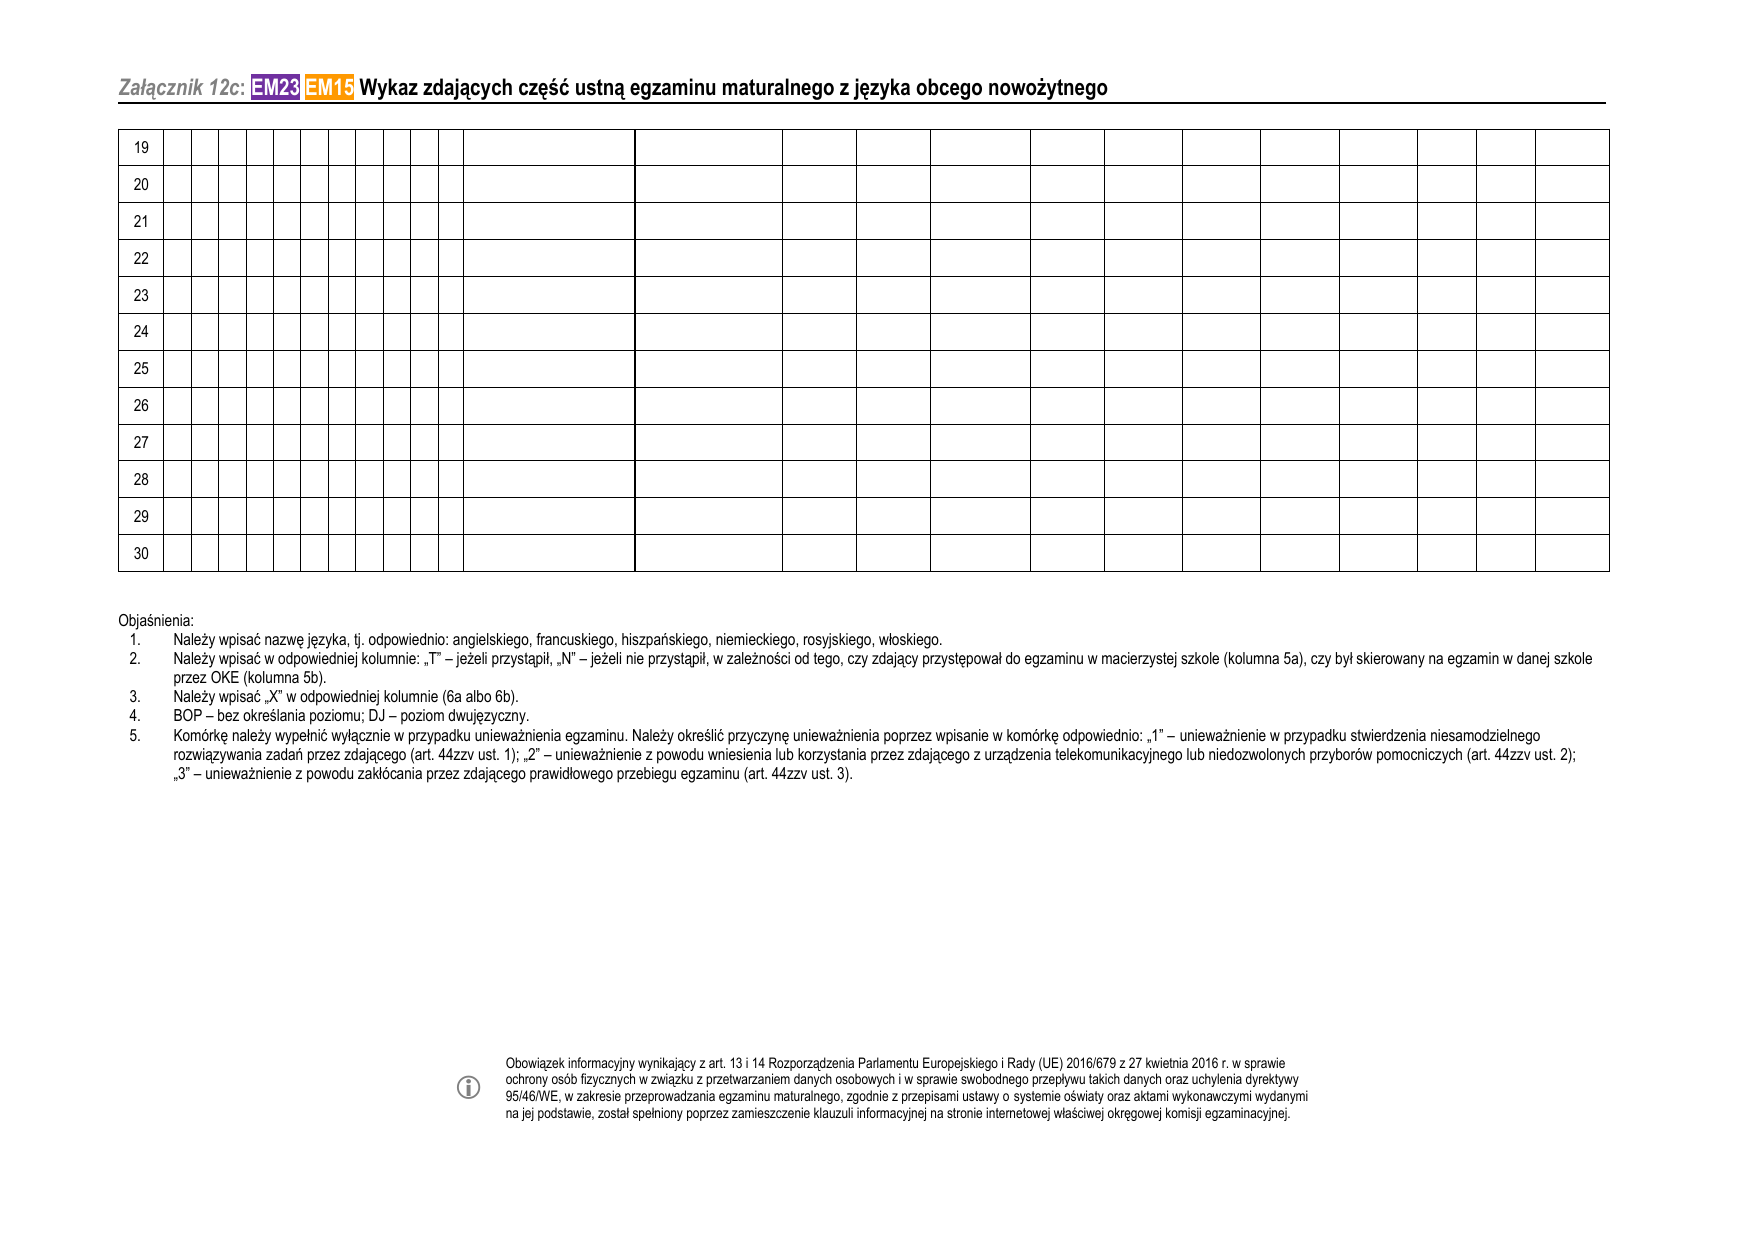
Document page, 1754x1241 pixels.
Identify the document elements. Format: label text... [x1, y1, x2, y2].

table_cell [931, 277, 1030, 313]
table_cell [164, 425, 191, 460]
table_cell [1418, 277, 1476, 313]
table_cell [1536, 130, 1609, 165]
table_cell [219, 203, 246, 239]
table_cell [411, 314, 438, 350]
table_cell [356, 351, 383, 387]
table_cell 19 [119, 130, 163, 165]
table_cell [636, 535, 782, 571]
table_cell [783, 166, 856, 202]
table_cell [1477, 240, 1535, 276]
table_cell [274, 498, 300, 534]
table_cell [274, 314, 300, 350]
table_cell [164, 535, 191, 571]
text Objaśnienia: [118, 610, 1606, 629]
table_cell BOP – bez określania poziomu; DJ – poziom dwujęzyczny. [162, 706, 1605, 725]
table_cell [1536, 388, 1609, 423]
table_cell [1536, 461, 1609, 497]
table_cell [164, 461, 191, 497]
table_cell [356, 130, 383, 165]
table_cell [1031, 277, 1104, 313]
table_cell [439, 277, 463, 313]
table_cell 3. [118, 687, 162, 706]
table_cell [329, 351, 355, 387]
table_cell [164, 351, 191, 387]
table_cell [636, 166, 782, 202]
table_cell [439, 461, 463, 497]
table_cell [1105, 535, 1182, 571]
table_cell [439, 130, 463, 165]
table_cell [219, 351, 246, 387]
table_cell [1340, 166, 1417, 202]
table_cell [1183, 425, 1260, 460]
table_cell [783, 425, 856, 460]
table_cell [219, 425, 246, 460]
table_cell [301, 130, 328, 165]
table_cell [192, 535, 218, 571]
table_cell [164, 314, 191, 350]
table_cell [439, 498, 463, 534]
table_cell [219, 277, 246, 313]
table_cell 30 [119, 535, 163, 571]
table_cell [857, 425, 930, 460]
table_cell [1031, 240, 1104, 276]
table_cell [636, 351, 782, 387]
table_cell [1340, 425, 1417, 460]
table_cell [411, 425, 438, 460]
table_cell [1183, 203, 1260, 239]
table_cell [1105, 240, 1182, 276]
table_cell [857, 130, 930, 165]
table_cell [464, 388, 634, 423]
table_cell [274, 130, 300, 165]
table_cell [274, 535, 300, 571]
table_cell [857, 498, 930, 534]
table_cell [1105, 130, 1182, 165]
table_cell [1183, 461, 1260, 497]
table_cell [192, 461, 218, 497]
table_cell [192, 425, 218, 460]
table_cell [192, 166, 218, 202]
table_cell [1105, 388, 1182, 423]
table_cell [301, 425, 328, 460]
table_cell 25 [119, 351, 163, 387]
table_cell [1261, 203, 1339, 239]
table_cell [1477, 166, 1535, 202]
table_cell [356, 461, 383, 497]
table_cell [1105, 425, 1182, 460]
table_cell [384, 203, 410, 239]
table_cell [411, 535, 438, 571]
table_cell [301, 388, 328, 423]
table_cell 28 [119, 461, 163, 497]
table_cell [931, 461, 1030, 497]
table_cell [783, 203, 856, 239]
table_cell 27 [119, 425, 163, 460]
table_cell [931, 388, 1030, 423]
table_cell [1105, 461, 1182, 497]
table_cell [1183, 535, 1260, 571]
table_cell [931, 498, 1030, 534]
table_cell [1340, 498, 1417, 534]
table_cell [857, 388, 930, 423]
table_cell [857, 461, 930, 497]
table_cell [1261, 388, 1339, 423]
table_cell [636, 203, 782, 239]
table_cell [329, 203, 355, 239]
table_cell [1418, 203, 1476, 239]
table_cell [274, 351, 300, 387]
table_cell 23 [119, 277, 163, 313]
table_cell 29 [119, 498, 163, 534]
table_cell [783, 314, 856, 350]
table_cell [1340, 535, 1417, 571]
table_cell [1477, 535, 1535, 571]
table_cell [1477, 425, 1535, 460]
table_cell [384, 351, 410, 387]
table_cell [1418, 425, 1476, 460]
table_cell [411, 277, 438, 313]
table_cell [1031, 425, 1104, 460]
table_cell [1340, 277, 1417, 313]
table_cell [329, 277, 355, 313]
table_cell [247, 240, 273, 276]
table_cell [1261, 425, 1339, 460]
table_cell [1105, 314, 1182, 350]
table_cell [192, 203, 218, 239]
table_cell [1261, 535, 1339, 571]
table_cell [164, 130, 191, 165]
table_cell [1477, 203, 1535, 239]
table_cell [636, 498, 782, 534]
table_cell [464, 240, 634, 276]
table_cell [274, 277, 300, 313]
table_cell [219, 388, 246, 423]
table_cell [329, 314, 355, 350]
table_cell [356, 277, 383, 313]
table_cell [247, 461, 273, 497]
table_cell [1477, 498, 1535, 534]
table_cell [1183, 240, 1260, 276]
table_cell [164, 166, 191, 202]
table_cell [857, 314, 930, 350]
table_cell [1536, 166, 1609, 202]
table_header Należy wpisać nazwę języka, tj. odpowiednio: angielskiego, francuskiego, hiszpańskiego, niemieckiego, rosyjskiego, włoskiego. [162, 630, 1605, 649]
table_cell [1418, 314, 1476, 350]
table_cell [1536, 425, 1609, 460]
table_cell [301, 461, 328, 497]
table_cell [411, 461, 438, 497]
table_cell [411, 166, 438, 202]
table_cell 21 [119, 203, 163, 239]
table_cell [247, 314, 273, 350]
table_cell [247, 425, 273, 460]
table_cell [301, 535, 328, 571]
table_cell Należy wpisać w odpowiedniej kolumnie: „T” – jeżeli przystąpił, „N” – jeżeli nie przystąpił, w zależności od tego, czy zdający przystępował do egzaminu w macierzystej szkole (kolumna 5a), czy był skierowany na egzamin w danej szkole przez OKE (kolumna 5b). [162, 649, 1605, 687]
table_cell [1031, 535, 1104, 571]
table_cell [164, 203, 191, 239]
table_cell [1340, 240, 1417, 276]
table_cell [464, 498, 634, 534]
table_cell [192, 240, 218, 276]
table_cell [783, 535, 856, 571]
table_cell [1477, 388, 1535, 423]
table_cell [411, 388, 438, 423]
table_cell [356, 203, 383, 239]
table_cell [1105, 203, 1182, 239]
table_cell [1418, 498, 1476, 534]
table_cell 24 [119, 314, 163, 350]
table_cell [1105, 166, 1182, 202]
table_cell [247, 535, 273, 571]
table_cell [464, 314, 634, 350]
table_cell [247, 203, 273, 239]
table_cell [384, 498, 410, 534]
table_cell [1261, 166, 1339, 202]
table_cell [783, 240, 856, 276]
table_cell [1477, 461, 1535, 497]
table_cell [1418, 240, 1476, 276]
table_cell [857, 203, 930, 239]
table_cell [247, 498, 273, 534]
table_cell [1261, 277, 1339, 313]
table_cell [1183, 498, 1260, 534]
table_cell [636, 240, 782, 276]
table_cell [274, 388, 300, 423]
table_cell [301, 166, 328, 202]
table_cell [439, 314, 463, 350]
table_cell [192, 498, 218, 534]
table_cell [1031, 203, 1104, 239]
table_cell [783, 130, 856, 165]
table_cell [783, 461, 856, 497]
table_cell [636, 314, 782, 350]
table_cell [931, 130, 1030, 165]
table_cell [329, 166, 355, 202]
table_cell [439, 203, 463, 239]
table_cell [1340, 130, 1417, 165]
table_cell [384, 314, 410, 350]
table_cell [329, 498, 355, 534]
table_cell [164, 277, 191, 313]
table_cell [1340, 203, 1417, 239]
table_cell [1183, 388, 1260, 423]
table_cell [411, 130, 438, 165]
table_cell [636, 425, 782, 460]
table_cell [1183, 166, 1260, 202]
table_cell [356, 166, 383, 202]
table_cell [857, 351, 930, 387]
table_cell [464, 130, 634, 165]
table_cell [301, 498, 328, 534]
table_cell [1261, 498, 1339, 534]
table_cell [1105, 351, 1182, 387]
table_cell [439, 166, 463, 202]
table_cell [1340, 351, 1417, 387]
table_cell [356, 425, 383, 460]
table_cell [636, 277, 782, 313]
table_cell [1536, 240, 1609, 276]
table_cell [329, 130, 355, 165]
table_cell [274, 166, 300, 202]
table_cell [384, 130, 410, 165]
table_cell [356, 535, 383, 571]
table_cell [931, 535, 1030, 571]
table_cell [636, 130, 782, 165]
table_cell 2. [118, 649, 162, 687]
table_cell [411, 203, 438, 239]
table_cell [464, 166, 634, 202]
table_cell [247, 130, 273, 165]
table_cell [1418, 351, 1476, 387]
table_cell [219, 498, 246, 534]
table_cell [439, 240, 463, 276]
table_cell [1031, 388, 1104, 423]
table_cell [931, 425, 1030, 460]
table_cell [1340, 314, 1417, 350]
table_cell [1536, 498, 1609, 534]
table_cell [192, 388, 218, 423]
table_cell [384, 388, 410, 423]
table_cell [274, 240, 300, 276]
table_cell [783, 498, 856, 534]
table_cell [274, 203, 300, 239]
table_cell [1536, 203, 1609, 239]
table_cell [1031, 166, 1104, 202]
table_cell [192, 314, 218, 350]
table_cell [1477, 277, 1535, 313]
table_cell [1477, 314, 1535, 350]
table_cell [219, 166, 246, 202]
table_cell [164, 388, 191, 423]
table_cell [356, 498, 383, 534]
table_cell [1536, 314, 1609, 350]
table_cell [1031, 461, 1104, 497]
table_cell [857, 240, 930, 276]
table_cell [301, 240, 328, 276]
table_cell [356, 240, 383, 276]
table_cell [1031, 130, 1104, 165]
table_cell [857, 535, 930, 571]
table_cell [1418, 535, 1476, 571]
table_cell [1031, 498, 1104, 534]
table_cell [1261, 130, 1339, 165]
table_cell [219, 461, 246, 497]
table_cell [1261, 240, 1339, 276]
table_cell [356, 388, 383, 423]
table_cell [301, 351, 328, 387]
table_cell [439, 351, 463, 387]
table_cell [384, 425, 410, 460]
table_cell [1183, 351, 1260, 387]
table_cell [247, 166, 273, 202]
table_cell [439, 425, 463, 460]
table_cell [384, 535, 410, 571]
table_cell [301, 203, 328, 239]
table_cell [164, 240, 191, 276]
table_cell [464, 461, 634, 497]
table_cell [857, 166, 930, 202]
table_cell [192, 277, 218, 313]
table_cell [464, 351, 634, 387]
table_cell [464, 203, 634, 239]
table_cell [247, 351, 273, 387]
table_cell [464, 277, 634, 313]
table_cell [1183, 277, 1260, 313]
table_cell [1477, 351, 1535, 387]
table_cell 20 [119, 166, 163, 202]
table_cell [439, 388, 463, 423]
table_cell [329, 461, 355, 497]
table_cell [1418, 166, 1476, 202]
table_cell [931, 314, 1030, 350]
table_cell [384, 166, 410, 202]
table_cell [1536, 535, 1609, 571]
table_cell [464, 535, 634, 571]
table_cell [783, 351, 856, 387]
table_cell [301, 277, 328, 313]
table_cell [1105, 277, 1182, 313]
table_cell [384, 461, 410, 497]
table_cell [1105, 498, 1182, 534]
table_cell [636, 388, 782, 423]
table_cell [1536, 277, 1609, 313]
table_cell [411, 498, 438, 534]
table_cell 5. [118, 725, 162, 783]
table_cell [783, 388, 856, 423]
table_cell [192, 130, 218, 165]
table_cell [636, 461, 782, 497]
table_cell [219, 314, 246, 350]
table_cell [329, 388, 355, 423]
table_cell [329, 425, 355, 460]
table_cell [1183, 314, 1260, 350]
table_cell [931, 166, 1030, 202]
table_cell [192, 351, 218, 387]
table_cell [1261, 351, 1339, 387]
table_cell [219, 130, 246, 165]
table_cell [931, 351, 1030, 387]
table_cell 22 [119, 240, 163, 276]
table_cell [1031, 314, 1104, 350]
table_cell [783, 277, 856, 313]
table_cell [1183, 130, 1260, 165]
table_cell [1536, 351, 1609, 387]
table_cell [274, 425, 300, 460]
table_cell [247, 388, 273, 423]
table_cell [1340, 388, 1417, 423]
table_cell [164, 498, 191, 534]
table_cell [329, 535, 355, 571]
table_cell [1340, 461, 1417, 497]
table_cell [1261, 314, 1339, 350]
table_cell [219, 240, 246, 276]
table_cell Komórkę należy wypełnić wyłącznie w przypadku unieważnienia egzaminu. Należy określić przyczynę unieważnienia poprzez wpisanie w komórkę odpowiednio: „1” – unieważnienie w przypadku stwierdzenia niesamodzielnego rozwiązywania zadań przez zdającego (art. 44zzv ust. 1); „2” – unieważnienie z powodu wniesienia lub korzystania przez zdającego z urządzenia telekomunikacyjnego lub niedozwolonych przyborów pomocniczych (art. 44zzv ust. 2); „3” – unieważnienie z powodu zakłócania przez zdającego prawidłowego przebiegu egzaminu (art. 44zzv ust. 3). [162, 725, 1605, 783]
table_cell [439, 535, 463, 571]
table_cell [384, 277, 410, 313]
table_cell 26 [119, 388, 163, 423]
table_cell [411, 240, 438, 276]
table_cell [301, 314, 328, 350]
table_cell [384, 240, 410, 276]
table_cell [411, 351, 438, 387]
table_cell Należy wpisać „X” w odpowiedniej kolumnie (6a albo 6b). [162, 687, 1605, 706]
table_cell [931, 240, 1030, 276]
table_header 1. [118, 630, 162, 649]
table_cell [1477, 130, 1535, 165]
table_cell [857, 277, 930, 313]
table_cell [329, 240, 355, 276]
table_cell [247, 277, 273, 313]
table_cell [464, 425, 634, 460]
table_cell [356, 314, 383, 350]
table_cell [219, 535, 246, 571]
table_cell [931, 203, 1030, 239]
table_cell [1418, 388, 1476, 423]
table_cell [274, 461, 300, 497]
table_cell [1418, 130, 1476, 165]
table_cell 4. [118, 706, 162, 725]
table_cell [1031, 351, 1104, 387]
table_cell [1418, 461, 1476, 497]
table_cell [1261, 461, 1339, 497]
